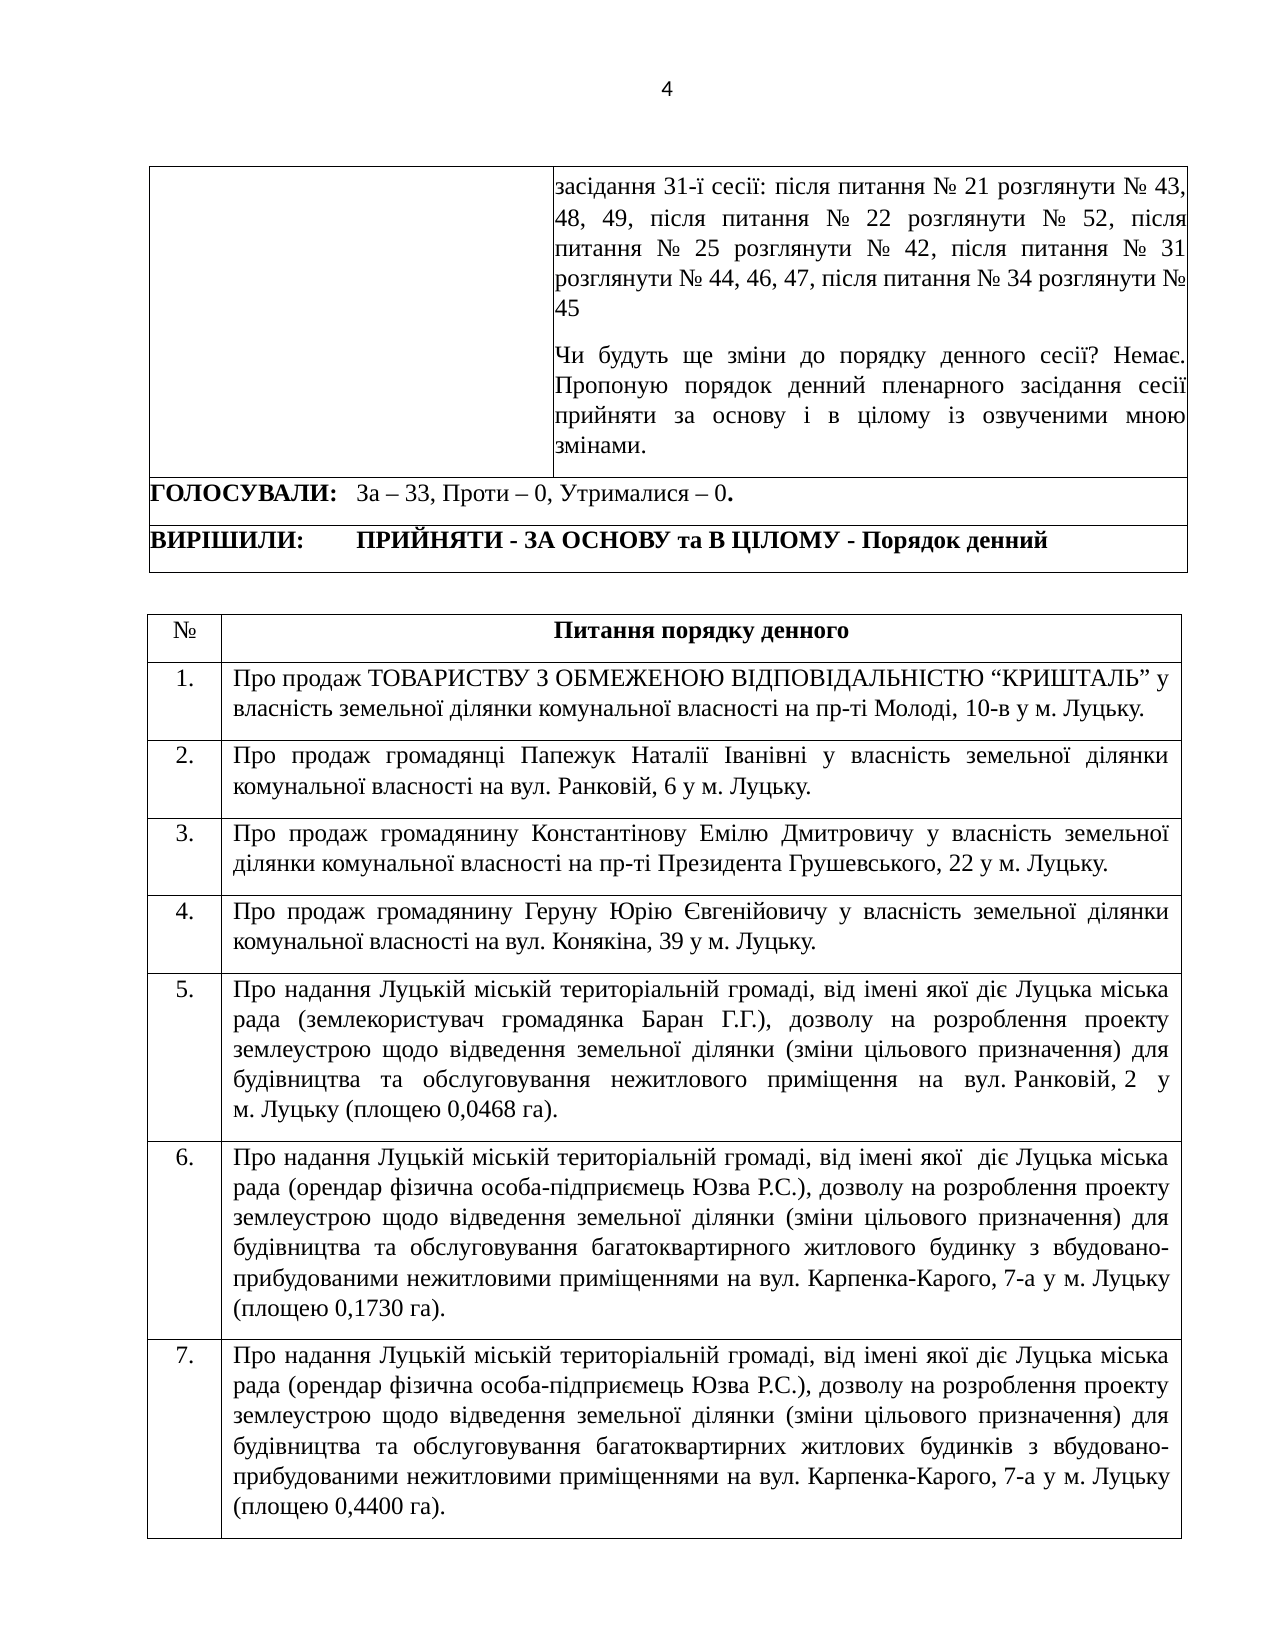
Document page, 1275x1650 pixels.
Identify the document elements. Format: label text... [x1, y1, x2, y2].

table_cell ВИРІШИЛИ: [150, 526, 355, 572]
table_cell 5. [148, 974, 221, 1141]
table_cell 3. [148, 819, 221, 895]
table_cell Про продаж громадянину Геруну Юрію Євгенійовичу у власність земельної ділянки комунальної власності на вул. Конякіна, 39 у м. Луцьку. [222, 896, 1181, 973]
table_cell 2. [148, 741, 221, 817]
table_cell ПРИЙНЯТИ - ЗА ОСНОВУ та В ЦІЛОМУ - Порядок денний [355, 526, 1187, 572]
table_cell Про надання Луцькій міській територіальній громаді, від імені якої діє Луцька міська рада (землекористувач громадянка Баран Г.Г.), дозволу на розроблення проекту землеустрою щодо відведення земельної ділянки (зміни цільового призначення) для будівництва та обслуговування нежитлового приміщення на вул. Ранковій, 2 у м. Луцьку (площею 0,0468 га). [222, 974, 1181, 1141]
table_cell Про продаж громадянину Константінову Емілю Дмитровичу у власність земельної ділянки комунальної власності на пр-ті Президента Грушевського, 22 у м. Луцьку. [222, 819, 1181, 895]
table_cell Про надання Луцькій міській територіальній громаді, від імені якої діє Луцька міська рада (орендар фізична особа-підприємець Юзва Р.С.), дозволу на розроблення проекту землеустрою щодо відведення земельної ділянки (зміни цільового призначення) для будівництва та обслуговування багатоквартирних житлових будинків з вбудовано-прибудованими нежитловими приміщеннями на вул. Карпенка-Карого, 7-а у м. Луцьку (площею 0,4400 га). [222, 1340, 1181, 1538]
table_cell Про продаж ТОВАРИСТВУ З ОБМЕЖЕНОЮ ВІДПОВІДАЛЬНІСТЮ “КРИШТАЛЬ” у власність земельної ділянки комунальної власності на пр-ті Молоді, 10-в у м. Луцьку. [222, 663, 1181, 739]
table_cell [554, 167, 1187, 477]
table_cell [150, 167, 553, 477]
table_cell Про надання Луцькій міській територіальній громаді, від імені якої діє Луцька міська рада (орендар фізична особа-підприємець Юзва Р.С.), дозволу на розроблення проекту землеустрою щодо відведення земельної ділянки (зміни цільового призначення) для будівництва та обслуговування багатоквартирного житлового будинку з вбудовано-прибудованими нежитловими приміщеннями на вул. Карпенка-Карого, 7-а у м. Луцьку (площею 0,1730 га). [222, 1142, 1181, 1339]
table_header Питання порядку денного [222, 615, 1181, 662]
table_cell Про продаж громадянці Папежук Наталії Іванівні у власність земельної ділянки комунальної власності на вул. Ранковій, 6 у м. Луцьку. [222, 741, 1181, 817]
table_cell 4. [148, 896, 221, 973]
table_cell ГОЛОСУВАЛИ: [150, 478, 355, 524]
table_cell 6. [148, 1142, 221, 1339]
table_cell За – 33, Проти – 0, Утрималися – 0. [355, 478, 1187, 524]
table_cell 1. [148, 663, 221, 739]
table_cell 7. [148, 1340, 221, 1538]
table_header № [148, 615, 221, 662]
